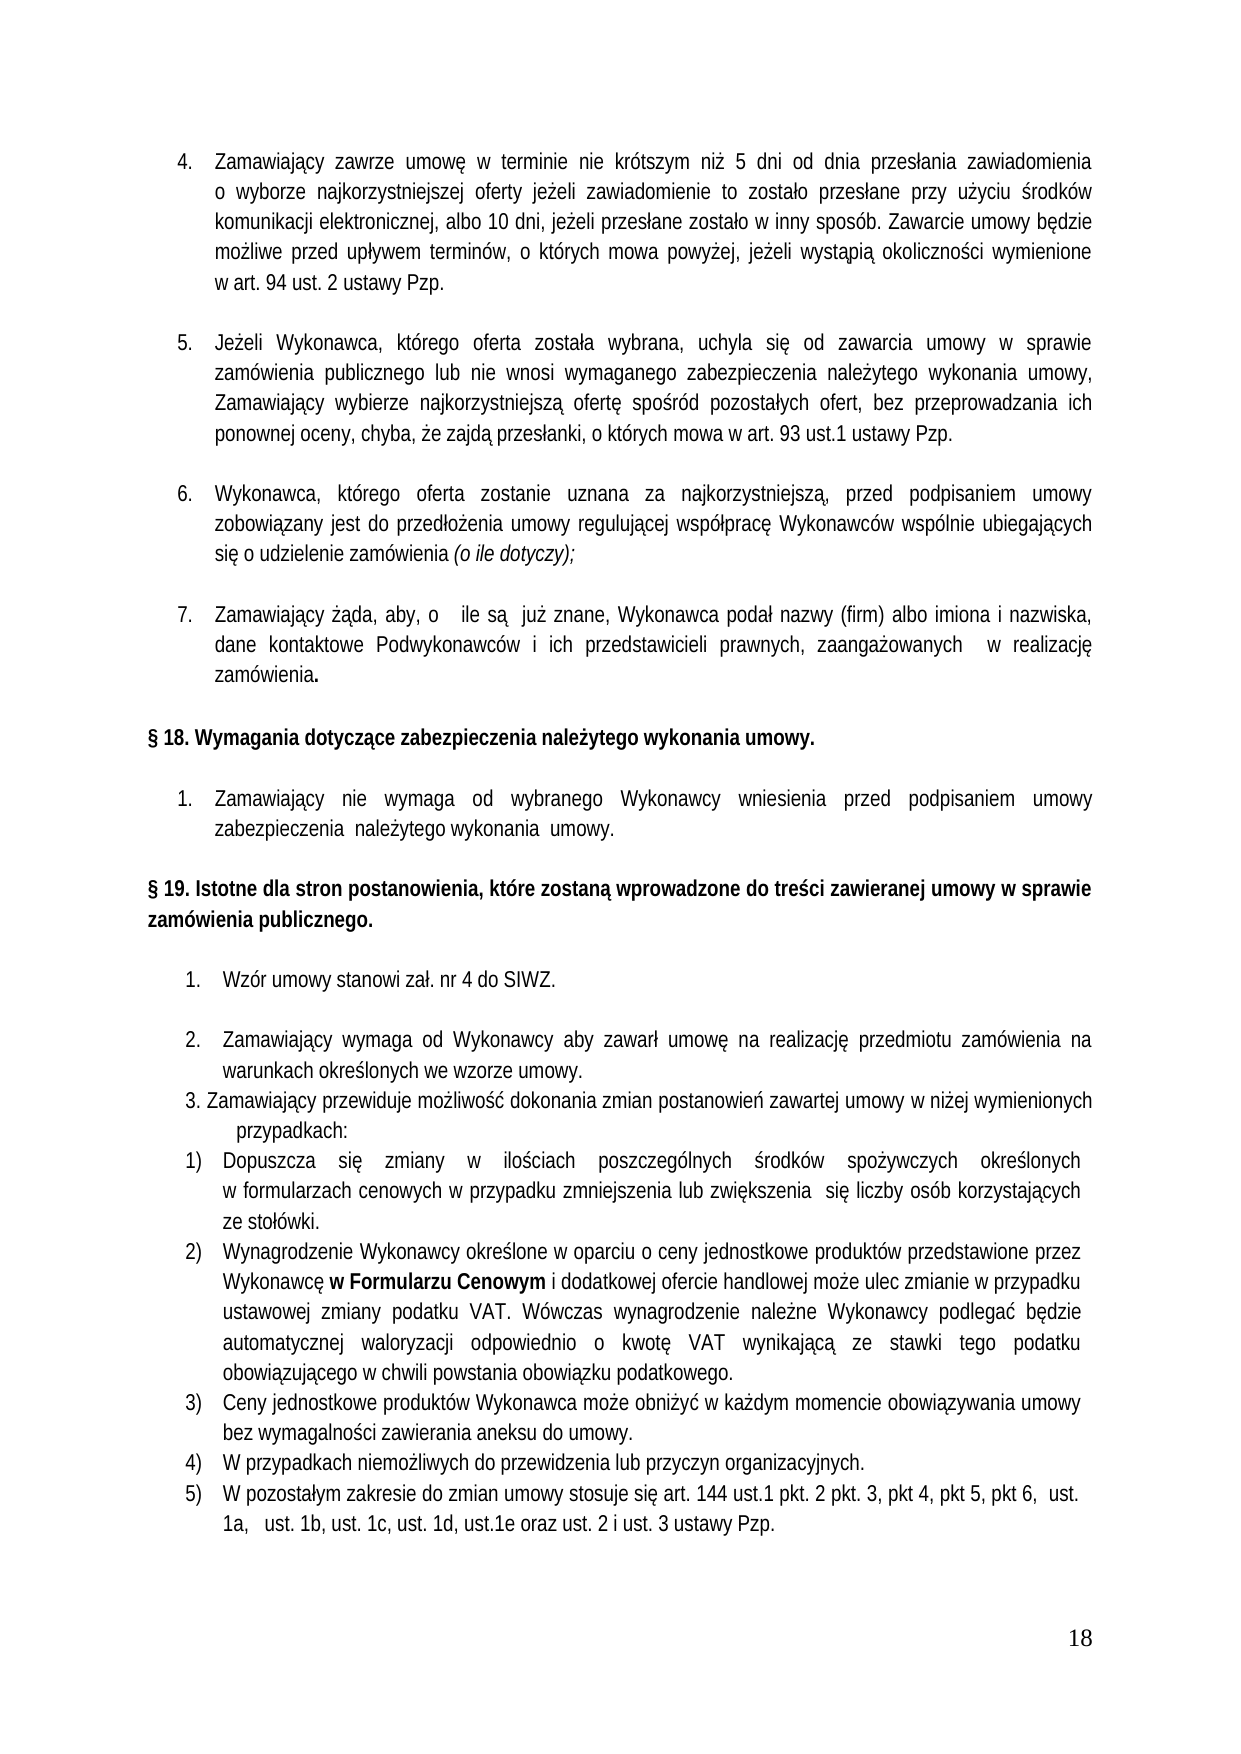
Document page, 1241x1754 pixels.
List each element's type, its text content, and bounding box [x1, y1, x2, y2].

list W przypadkach niemożliwych do przewidzenia lub przyczyn organizacyjnych. [185, 1449, 1081, 1476]
list Zamawiający nie wymaga od wybranego Wykonawcy wniesienia przed podpisaniem umowy zabezpieczenia należytego wykonania umowy. [177, 785, 1093, 841]
list Wynagrodzenie Wykonawcy określone w oparciu o ceny jednostkowe produktów przedstawione przez Wykonawcę w Formularzu Cenowym i dodatkowej ofercie handlowej może ulec zmianie w przypadku ustawowej zmiany podatku VAT. Wówczas wynagrodzenie należne Wykonawcy podlegać będzie automatycznej waloryzacji odpowiednio o kwotę VAT wynikającą ze stawki tego podatku obowiązującego w chwili powstania obowiązku podatkowego. [185, 1238, 1081, 1385]
list Jeżeli Wykonawca, którego oferta została wybrana, uchyla się od zawarcia umowy w sprawie zamówienia publicznego lub nie wnosi wymaganego zabezpieczenia należytego wykonania umowy, Zamawiający wybierze najkorzystniejszą ofertę spośród pozostałych ofert, bez przeprowadzania ich ponownej oceny, chyba, że zajdą przesłanki, o których mowa w art. 93 ust.1 ustawy Pzp. [177, 329, 1093, 446]
list Zamawiający żąda, aby, o ile są już znane, Wykonawca podał nazwy (firm) albo imiona i nazwiska, dane kontaktowe Podwykonawców i ich przedstawicieli prawnych, zaangażowanych w realizację zamówienia. [177, 601, 1093, 687]
text § 18. Wymagania dotyczące zabezpieczenia należytego wykonania umowy. [148, 724, 1093, 751]
list W pozostałym zakresie do zmian umowy stosuje się art. 144 ust.1 pkt. 2 pkt. 3, pkt 4, pkt 5, pkt 6, ust. 1a, ust. 1b, ust. 1c, ust. 1d, ust.1e oraz ust. 2 i ust. 3 ustawy Pzp. [185, 1479, 1081, 1536]
list Dopuszcza się zmiany w ilościach poszczególnych środków spożywczych określonych w formularzach cenowych w przypadku zmniejszenia lub zwiększenia się liczby osób korzystających ze stołówki. [185, 1147, 1081, 1234]
list Wzór umowy stanowi zał. nr 4 do SIWZ. [185, 966, 1093, 992]
text § 19. Istotne dla stron postanowienia, które zostaną wprowadzone do treści zawieranej umowy w sprawie zamówienia publicznego. [148, 875, 1093, 932]
text 3. Zamawiający przewiduje możliwość dokonania zmian postanowień zawartej umowy w niżej wymienionych przypadkach: [185, 1087, 1093, 1143]
list Zamawiający zawrze umowę w terminie nie krótszym niż 5 dni od dnia przesłania zawiadomienia o wyborze najkorzystniejszej oferty jeżeli zawiadomienie to zostało przesłane przy użyciu środków komunikacji elektronicznej, albo 10 dni, jeżeli przesłane zostało w inny sposób. Zawarcie umowy będzie możliwe przed upływem terminów, o których mowa powyżej, jeżeli wystąpią okoliczności wymienione w art. 94 ust. 2 ustawy Pzp. [177, 148, 1093, 295]
list Zamawiający wymaga od Wykonawcy aby zawarł umowę na realizację przedmiotu zamówienia na warunkach określonych we wzorze umowy. [185, 1026, 1093, 1083]
list Ceny jednostkowe produktów Wykonawca może obniżyć w każdym momencie obowiązywania umowy bez wymagalności zawierania aneksu do umowy. [185, 1389, 1081, 1446]
list Wykonawca, którego oferta zostanie uznana za najkorzystniejszą, przed podpisaniem umowy zobowiązany jest do przedłożenia umowy regulującej współpracę Wykonawców wspólnie ubiegających się o udzielenie zamówienia (o ile dotyczy); [177, 480, 1093, 567]
